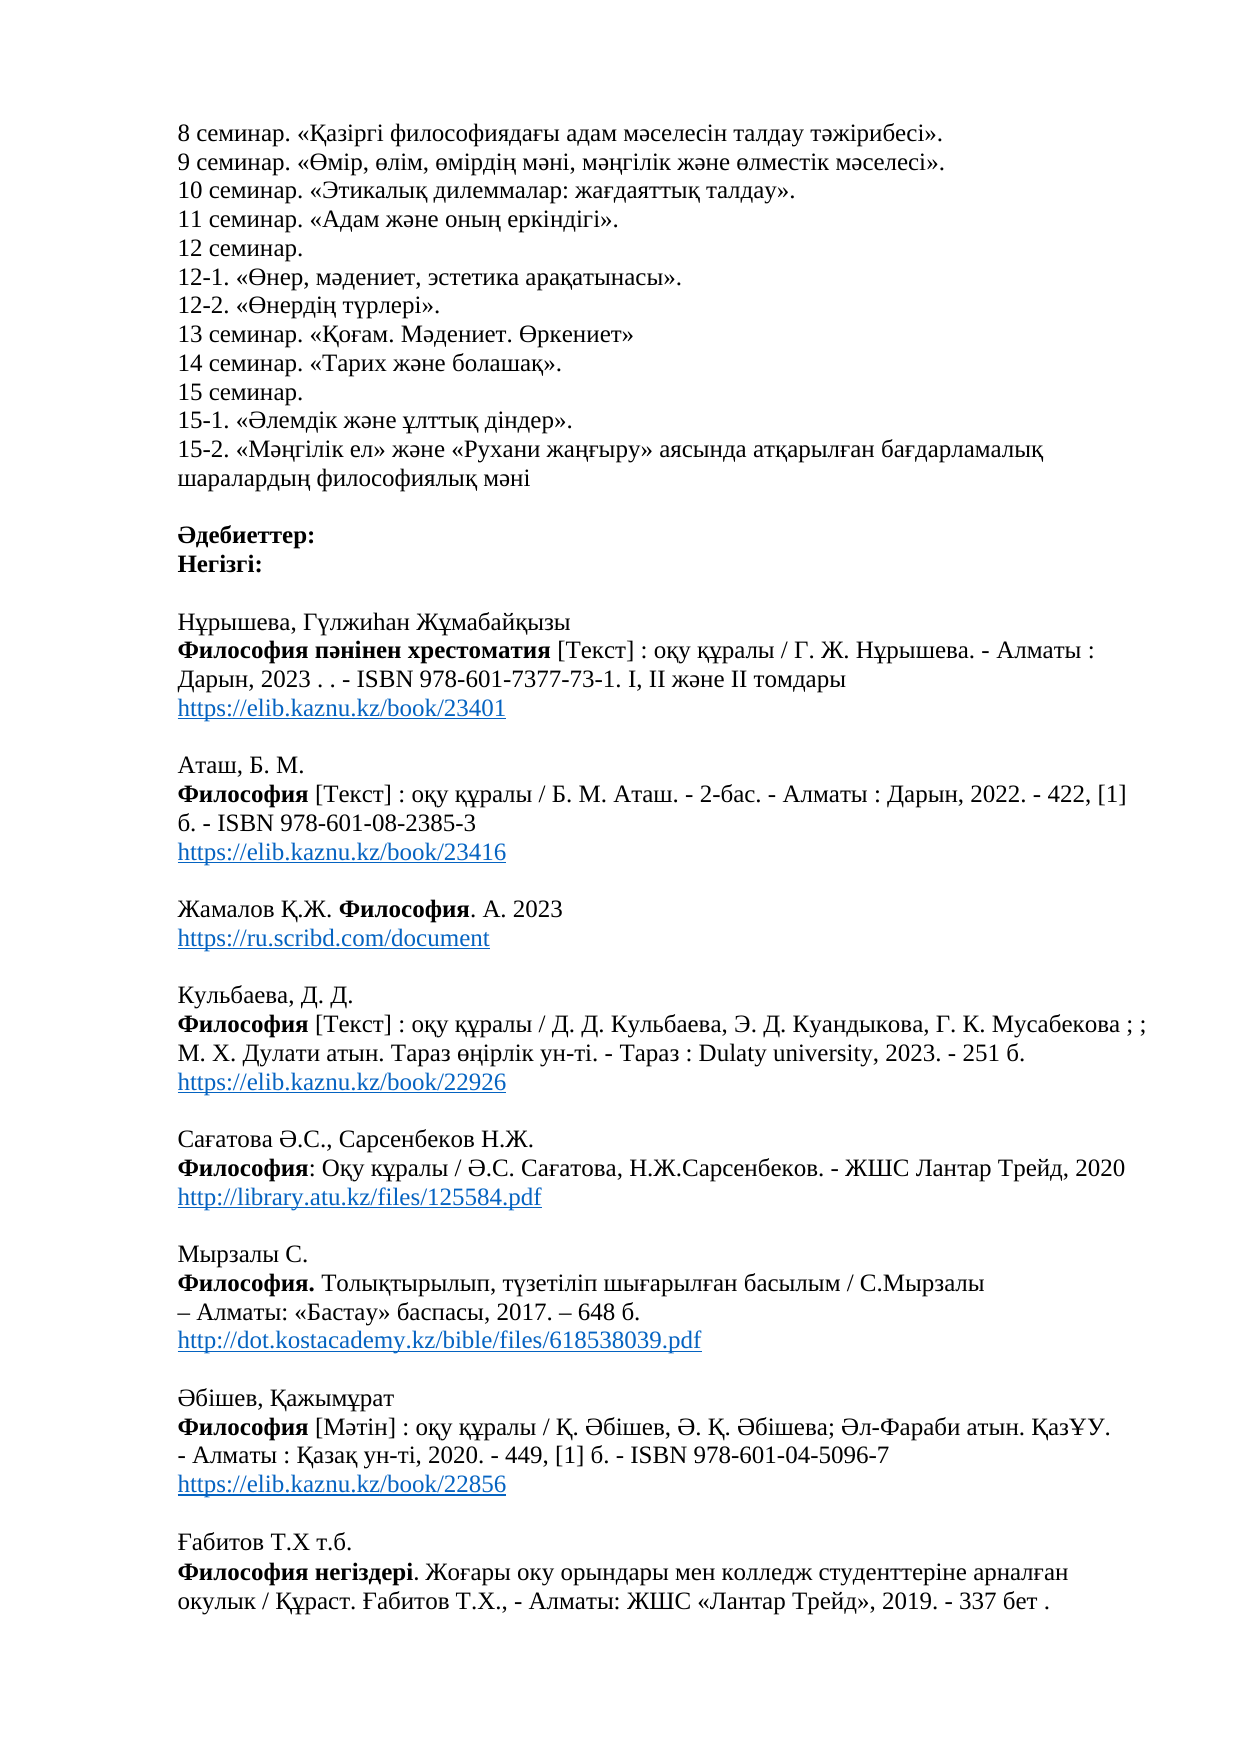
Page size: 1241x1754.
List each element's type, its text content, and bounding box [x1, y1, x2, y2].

text https://elib.kaznu.kz/book/22926 [177, 1067, 1152, 1096]
text Мырзалы С. [177, 1239, 1152, 1268]
text Әбішев, Қажымұрат [177, 1383, 1152, 1412]
text http://library.atu.kz/files/125584.pdf [177, 1182, 1152, 1211]
text Философия [Текст] : оқу құралы / Б. М. Аташ. - 2-бас. - Алматы : Дарын, 2022. - 422, [1] б. - ISBN 978-601-08-2385-3 [177, 779, 1152, 837]
text 8 семинар. «Қазіргі философиядағы адам мәселесін талдау тәжірибесі». [177, 118, 1152, 147]
text Ғабитов Т.Х т.б. [177, 1527, 1152, 1556]
text Философия [Мәтін] : оқу құралы / Қ. Әбішев, Ә. Қ. Әбішева; Әл-Фараби атын. ҚазҰУ. - Алматы : Қазақ ун-ті, 2020. - 449, [1] б. - ISBN 978-601-04-5096-7 [177, 1412, 1152, 1469]
text https://elib.kaznu.kz/book/22856 [177, 1469, 1152, 1498]
text 12-1. «Өнер, мәдениет, эстетика арақатынасы». [177, 262, 1152, 291]
text Философия [Текст] : оқу құралы / Д. Д. Кульбаева, Э. Д. Куандыкова, Г. К. Мусабекова ; ; М. Х. Дулати атын. Тараз өңірлік ун-ті. - Тараз : Dulaty university, 2023. - 251 б. [177, 1009, 1152, 1067]
text Аташ, Б. М. [177, 751, 1152, 779]
text 12-2. «Өнердің түрлері». [177, 291, 1152, 319]
text 15 семинар. [177, 377, 1152, 406]
text 15-2. «Мәңгілік ел» және «Рухани жаңғыру» аясында атқарылған бағдарламалық шаралардың философиялық мәні [177, 434, 1152, 492]
text Сағатова Ә.С., Сарсенбеков Н.Ж. [177, 1124, 1152, 1153]
text – Алматы: «Бастау» баспасы, 2017. – 648 б. [177, 1297, 1152, 1326]
text Философия негіздері. Жоғары оку орындары мен колледж студенттеріне арналған окулык / Құраст. Ғабитов Т.Х., - Алматы: ЖШС «Лантар Трейд», 2019. - 337 бет . [177, 1556, 1152, 1615]
text Философия: Оқу кұралы / Ә.С. Сағатова, Н.Ж.Сарсенбеков. - ЖШС Лантар Трейд, 2020 [177, 1153, 1152, 1182]
text 12 семинар. [177, 233, 1152, 262]
text 10 семинар. «Этикалық дилеммалар: жағдаяттық талдау». [177, 176, 1152, 204]
text http://dot.kostacademy.kz/bible/files/618538039.pdf [177, 1326, 1152, 1354]
text https://elib.kaznu.kz/book/23416 [177, 837, 1152, 866]
text Әдебиеттер: [177, 521, 1152, 549]
text Философия пәнінен хрестоматия [Текст] : оқу құралы / Г. Ж. Нұрышева. - Алматы : Дарын, 2023 . . - ISBN 978-601-7377-73-1. I, ІІ және ІІ томдары [177, 636, 1152, 693]
text Философия. Толықтырылып, түзетіліп шығарылған басылым / С.Мырзалы [177, 1268, 1152, 1297]
text 9 семинар. «Өмір, өлім, өмірдің мәні, мәңгілік және өлместік мәселесі». [177, 147, 1152, 176]
text https://ru.scribd.com/document [177, 923, 1152, 952]
text https://elib.kaznu.kz/book/23401 [177, 693, 1152, 722]
text 14 семинар. «Тарих және болашақ». [177, 348, 1152, 377]
text Негізгі: [177, 549, 1152, 578]
text 15-1. «Әлемдік және ұлттық діндер». [177, 406, 1152, 434]
text 11 семинар. «Адам және оның еркіндігі». [177, 204, 1152, 233]
text 13 семинар. «Қоғам. Мәдениет. Өркениет» [177, 319, 1152, 348]
text Жамалов Қ.Ж. Философия. А. 2023 [177, 894, 1152, 923]
text Нұрышева, Гүлжиһан Жұмабайқызы [177, 607, 1152, 636]
text Кульбаева, Д. Д. [177, 981, 1152, 1009]
